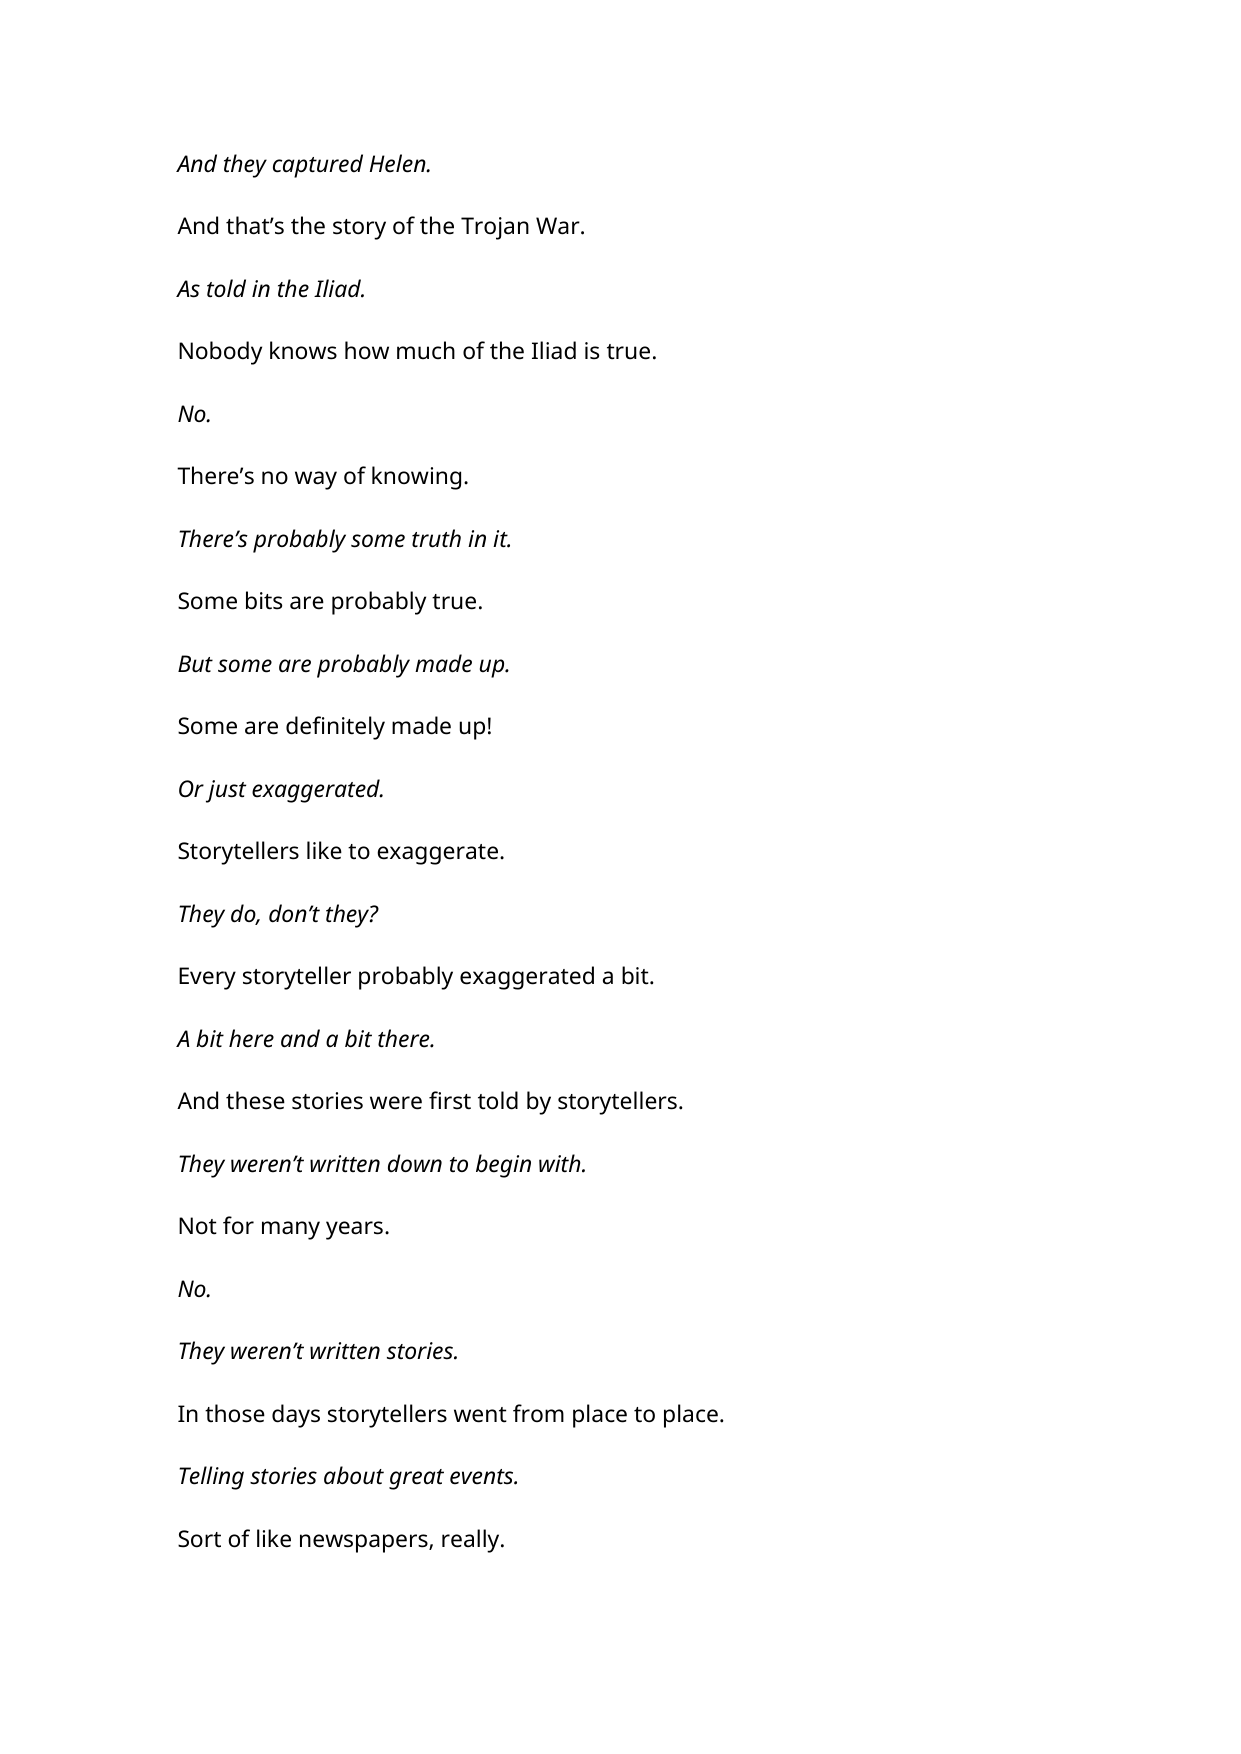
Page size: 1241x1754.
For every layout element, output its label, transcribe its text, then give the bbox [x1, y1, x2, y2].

text Sort of like newspapers, really. [177, 1523, 1063, 1554]
text Some are definitely made up! [177, 710, 1063, 741]
text Some bits are probably true. [177, 585, 1063, 616]
text But some are probably made up. [177, 648, 1063, 679]
text They weren’t written down to begin with. [177, 1148, 1063, 1179]
text Telling stories about great events. [177, 1460, 1063, 1491]
text A bit here and a bit there. [177, 1023, 1063, 1054]
text And that’s the story of the Trojan War. [177, 210, 1063, 241]
text They do, don’t they? [177, 898, 1063, 929]
text As told in the Iliad. [177, 273, 1063, 304]
text There’s no way of knowing. [177, 460, 1063, 491]
text No. [177, 1273, 1063, 1304]
text They weren’t written stories. [177, 1335, 1063, 1366]
text There’s probably some truth in it. [177, 523, 1063, 554]
text And these stories were first told by storytellers. [177, 1085, 1063, 1116]
text Or just exaggerated. [177, 773, 1063, 804]
text And they captured Helen. [177, 148, 1063, 179]
text Not for many years. [177, 1210, 1063, 1241]
text Nobody knows how much of the Iliad is true. [177, 335, 1063, 366]
text In those days storytellers went from place to place. [177, 1398, 1063, 1429]
text Every storyteller probably exaggerated a bit. [177, 960, 1063, 991]
text Storytellers like to exaggerate. [177, 835, 1063, 866]
text No. [177, 398, 1063, 429]
